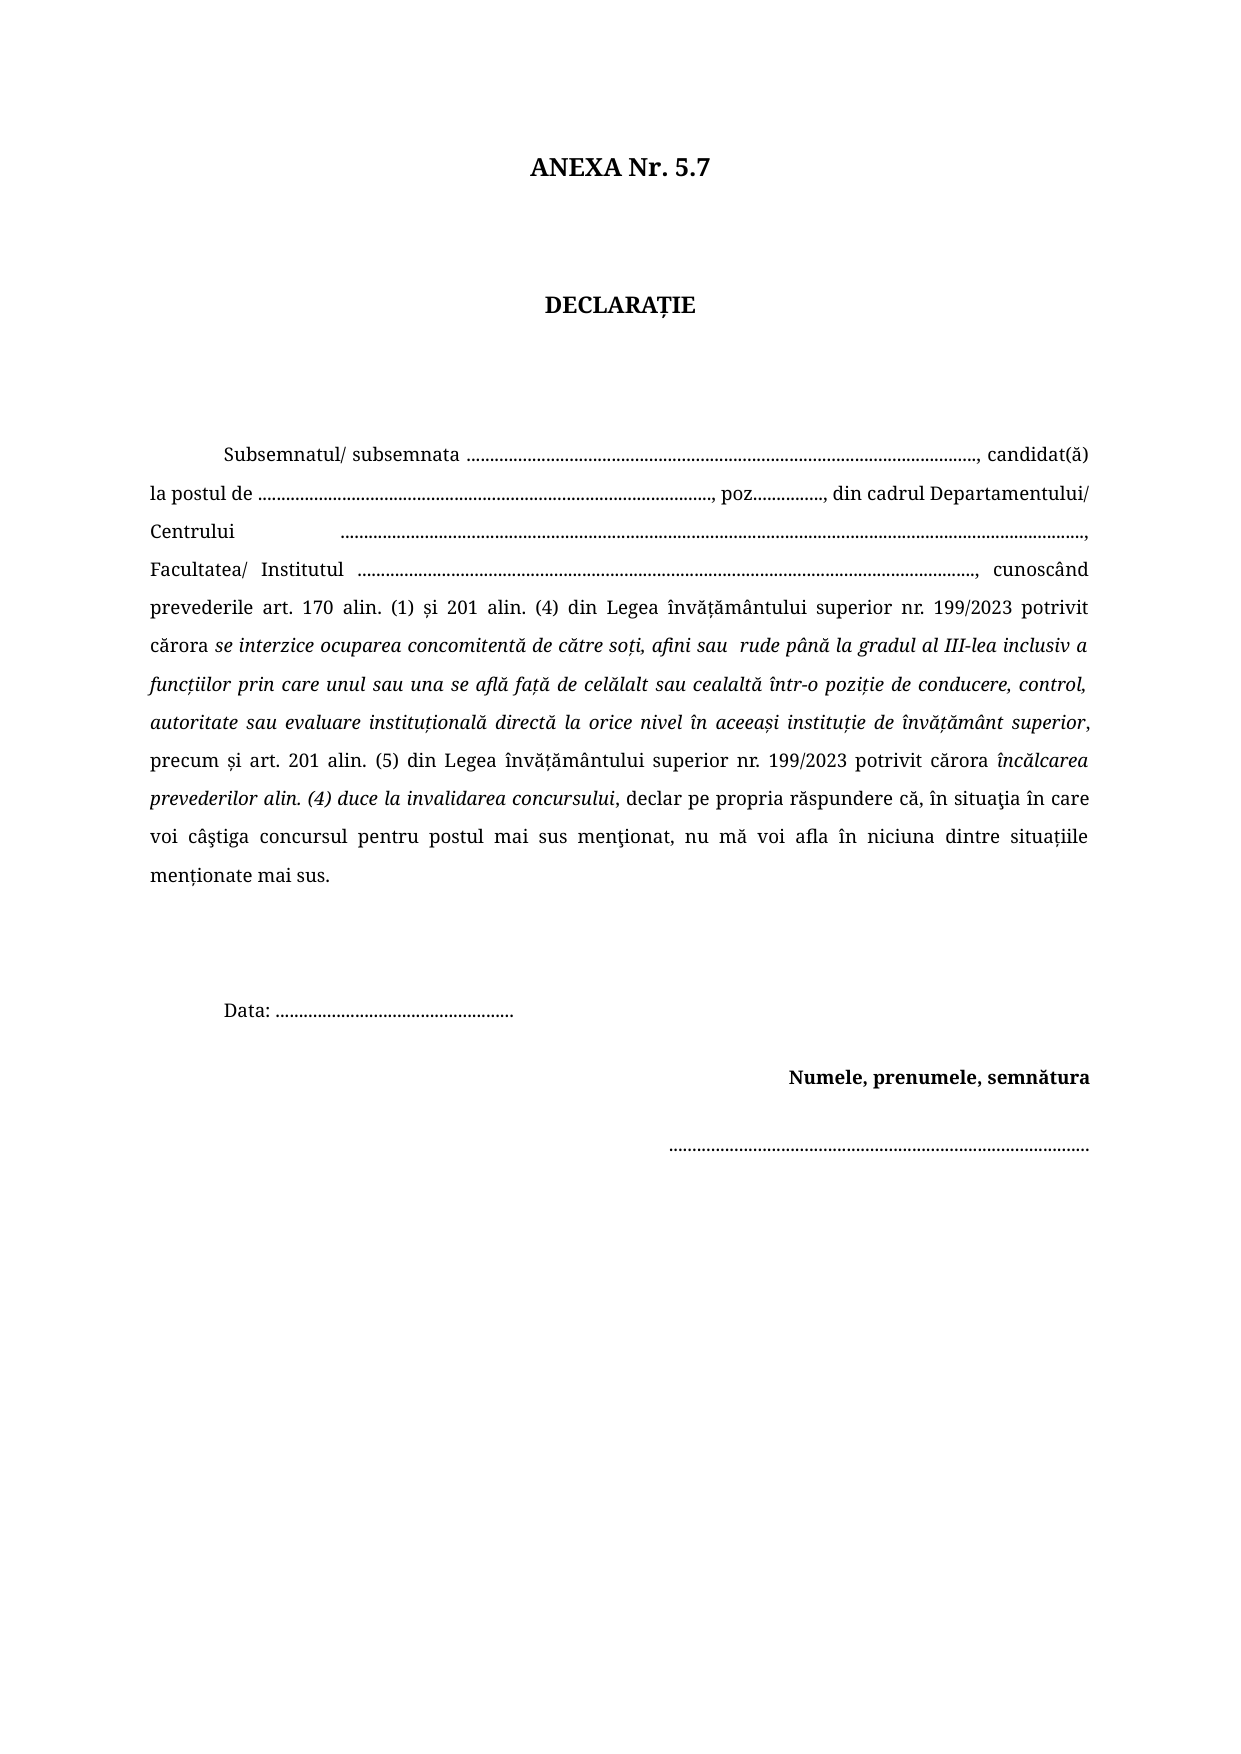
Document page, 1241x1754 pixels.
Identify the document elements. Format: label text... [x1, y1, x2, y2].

text Numele, prenumele, semnătura [150, 1064, 1090, 1090]
text ANEXA Nr. 5.7 [150, 150, 1090, 184]
text Data: ................................................... [150, 997, 1090, 1022]
text Subsemnatul/ subsemnata ............................................................................................................., candidat(ă) la postul de ................................................................................................., poz..............., din cadrul Departamentului/ Centrului ..............................................................................................................................................................., Facultatea/ Institutul ...................................................................................................................................., cunoscând prevederile art. 170 alin. (1) și 201 alin. (4) din Legea învățământului superior nr. 199/2023 potrivit cărora se interzice ocuparea concomitentă de către soţi, afini sau rude până la gradul al III-lea inclusiv a funcţiilor prin care unul sau una se află faţă de celălalt sau cealaltă într-o poziţie de conducere, control, autoritate sau evaluare instituţională directă la orice nivel în aceeaşi instituție de învățământ superior, precum și art. 201 alin. (5) din Legea învățământului superior nr. 199/2023 potrivit cărora încălcarea prevederilor alin. (4) duce la invalidarea concursului, declar pe propria răspundere că, în situaţia în care voi câştiga concursul pentru postul mai sus menţionat, nu mă voi afla în niciuna dintre situațiile menționate mai sus. [150, 442, 1090, 888]
text .......................................................................................... [150, 1132, 1090, 1157]
text DECLARAŢIE [150, 289, 1090, 321]
